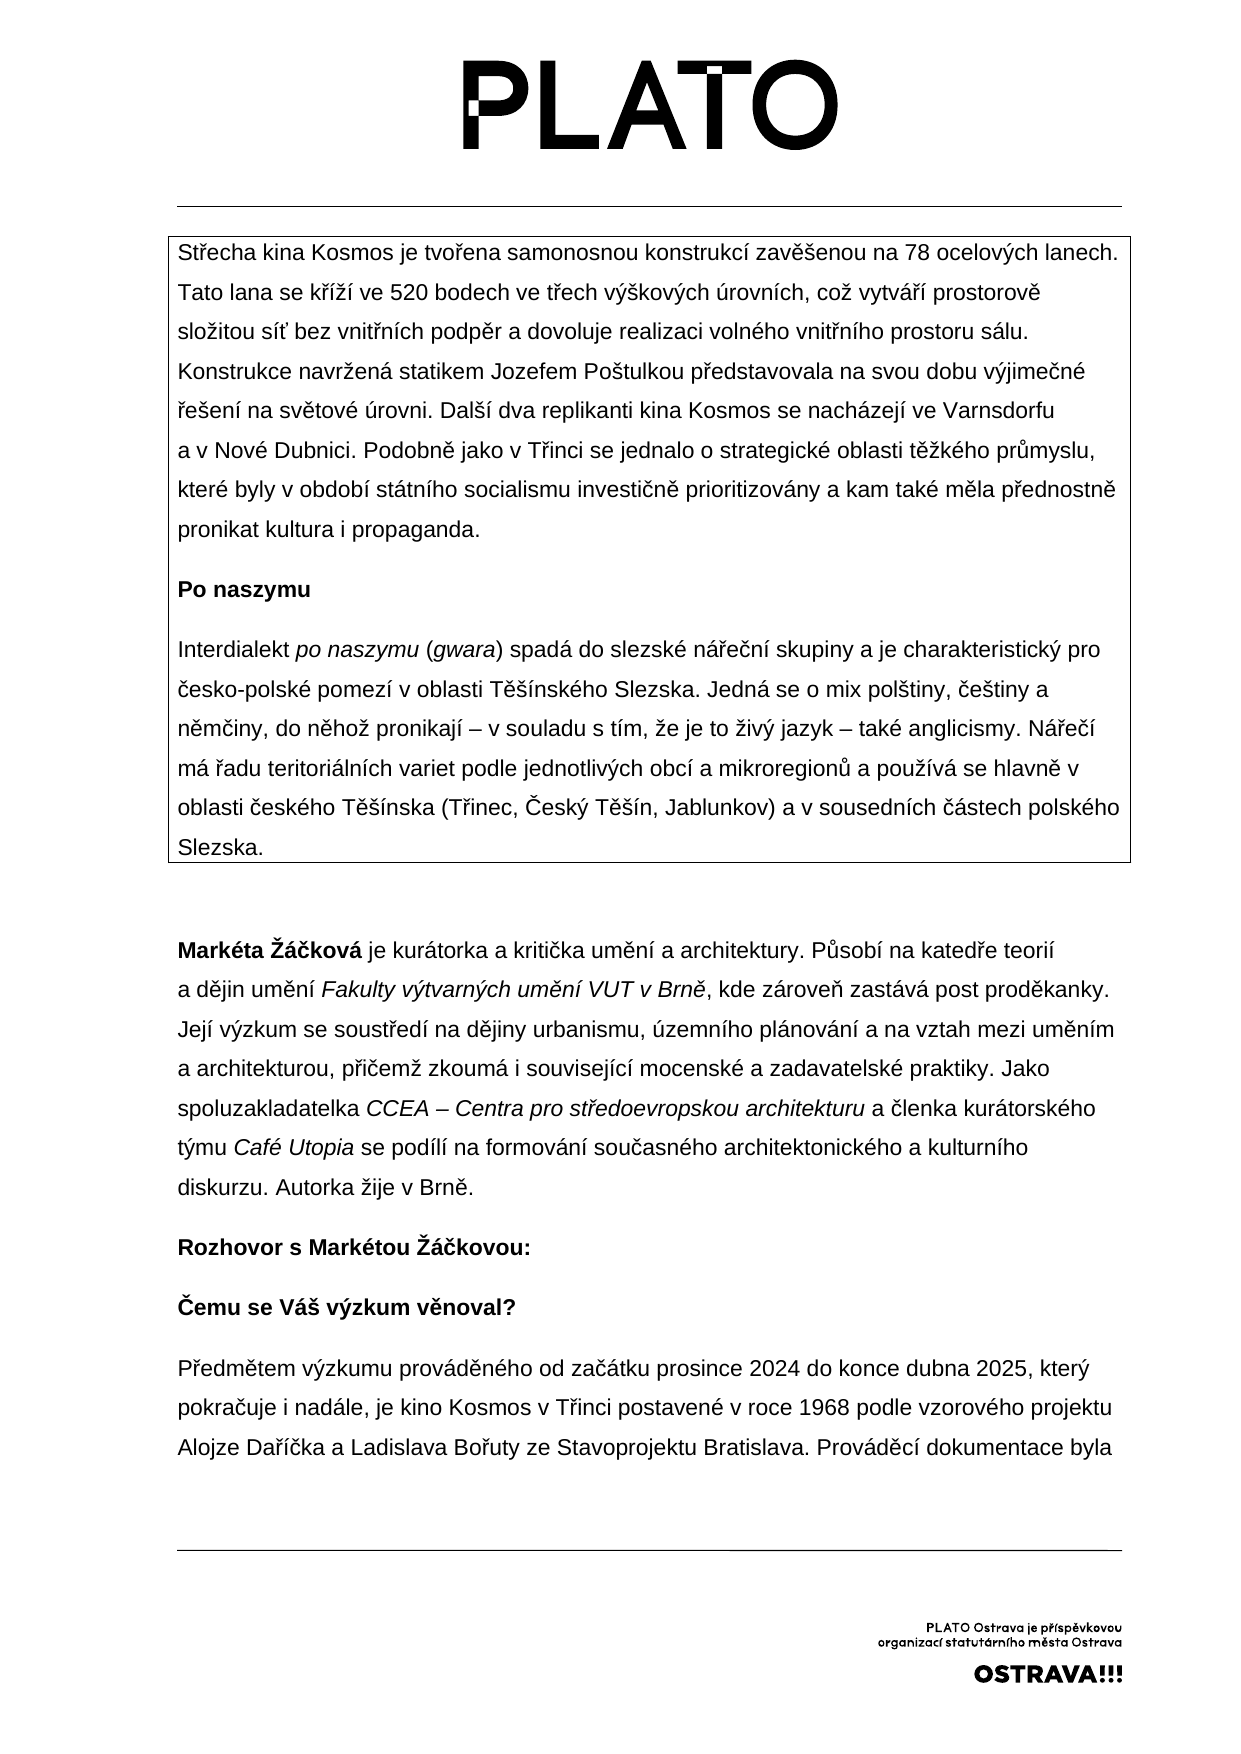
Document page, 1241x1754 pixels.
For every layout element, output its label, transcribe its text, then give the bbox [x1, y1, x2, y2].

text Po naszymu [169, 573, 1130, 602]
text Rozhovor s Markétou Žáčkovou: [177, 1234, 1122, 1260]
text Čemu se Váš výzkum věnoval? [177, 1294, 1122, 1321]
text Markéta Žáčková je kurátorka a kritička umění a architektury. Působí na katedře teorií a dějin umění Fakulty výtvarných umění VUT v Brně, kde zároveň zastává post proděkanky. Její výzkum se soustředí na dějiny urbanismu, územního plánování a na vztah mezi uměním a architekturou, přičemž zkoumá i související mocenské a zadavatelské praktiky. Jako spoluzakladatelka CCEA – Centra pro středoevropskou architekturu a členka kurátorského týmu Café Utopia se podílí na formování současného architektonického a kulturního diskurzu. Autorka žije v Brně. [177, 897, 1122, 1200]
text Střecha kina Kosmos je tvořena samonosnou konstrukcí zavěšenou na 78 ocelových lanech. Tato lana se kříží ve 520 bodech ve třech výškových úrovních, což vytváří prostorově složitou síť bez vnitřních podpěr a dovoluje realizaci volného vnitřního prostoru sálu. Konstrukce navržená statikem Jozefem Poštulkou představovala na svou dobu výjimečné řešení na světové úrovni. Další dva replikanti kina Kosmos se nacházejí ve Varnsdorfu a v Nové Dubnici. Podobně jako v Třinci se jednalo o strategické oblasti těžkého průmyslu, které byly v období státního socialismu investičně prioritizovány a kam také měla přednostně pronikat kultura i propaganda. [169, 237, 1130, 542]
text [177, 1354, 1122, 1460]
text Interdialekt po naszymu (gwara) spadá do slezské nářeční skupiny a je charakteristický pro česko-polské pomezí v oblasti Těšínského Slezska. Jedná se o mix polštiny, češtiny a němčiny, do něhož pronikají – v souladu s tím, že je to živý jazyk – také anglicismy. Nářečí má řadu teritoriálních variet podle jednotlivých obcí a mikroregionů a používá se hlavně v oblasti českého Těšínska (Třinec, Český Těšín, Jablunkov) a v sousedních částech polského Slezska. [169, 633, 1130, 862]
